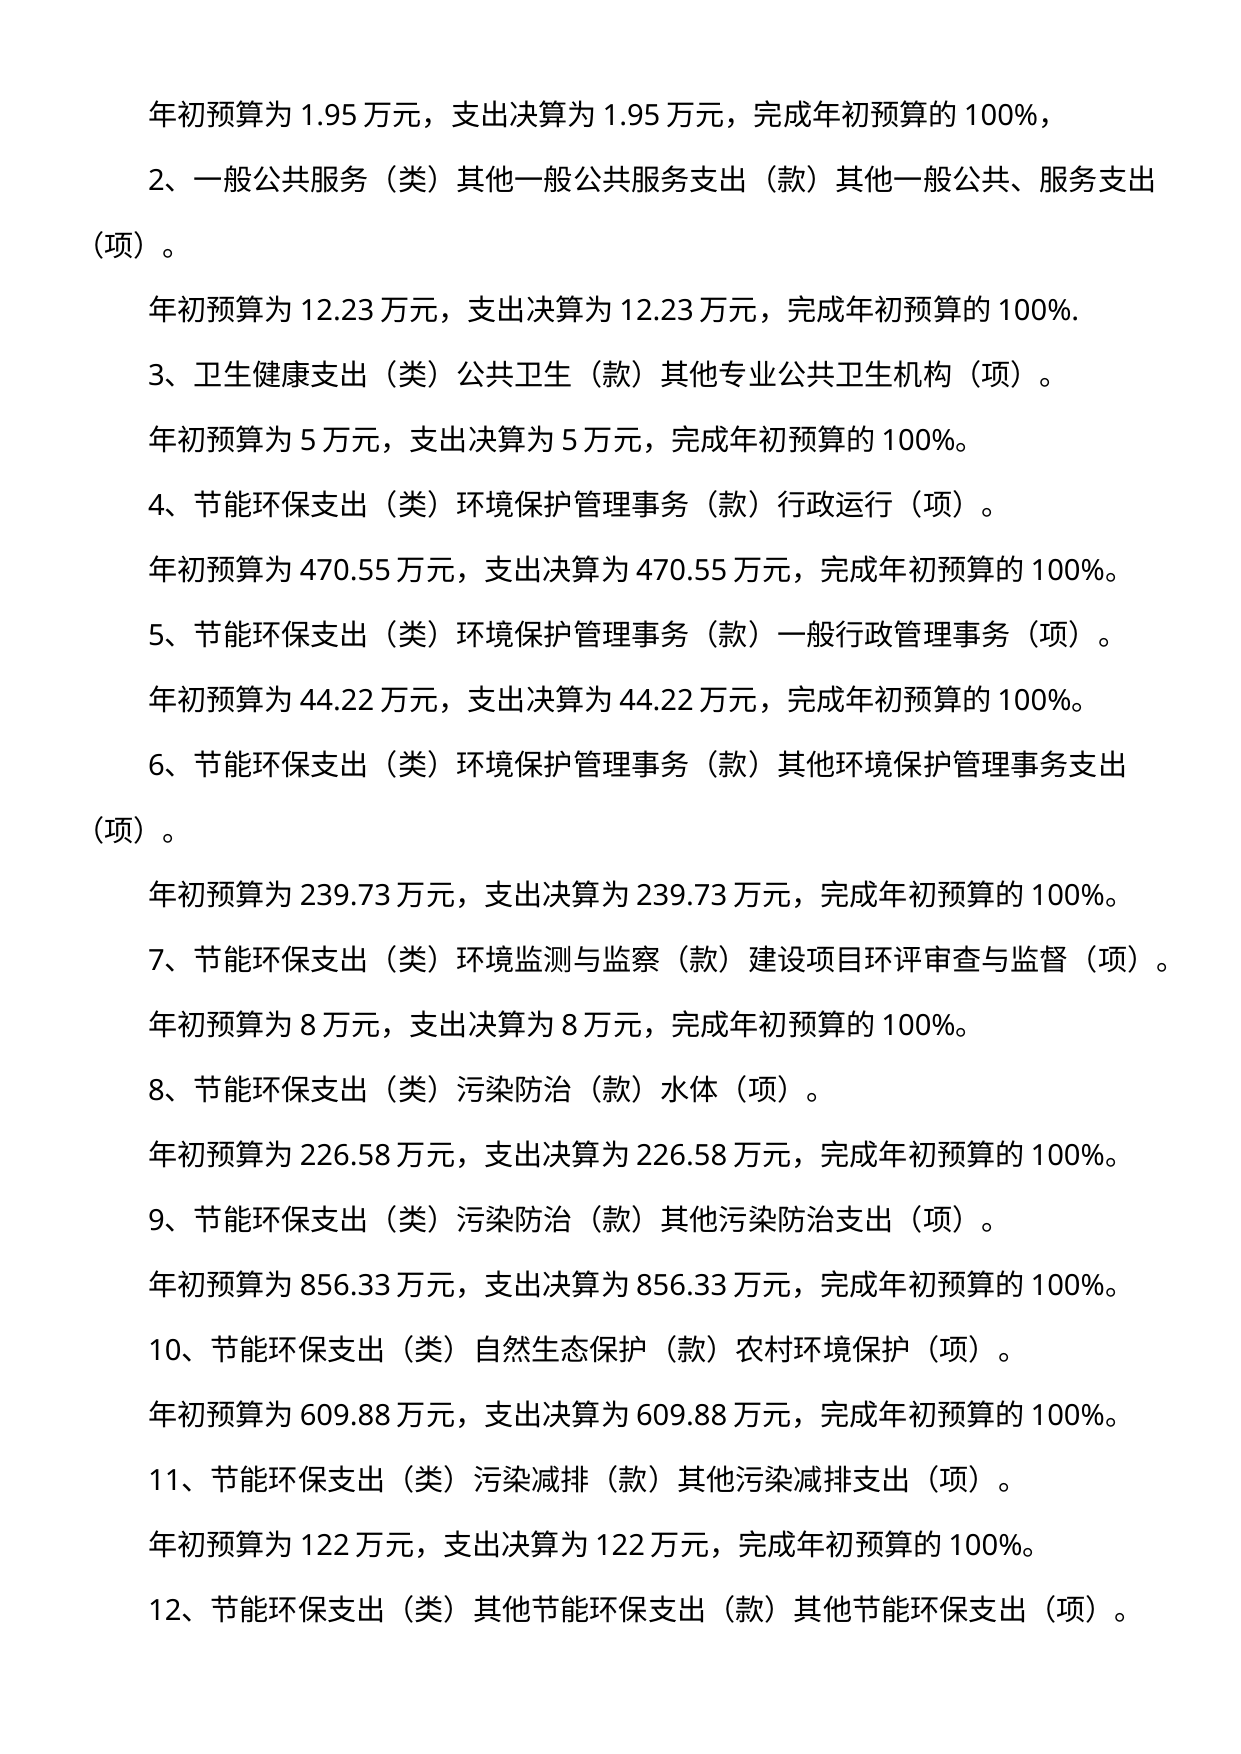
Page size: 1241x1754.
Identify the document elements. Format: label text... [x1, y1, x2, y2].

text 11、节能环保支出（类）污染减排（款）其他污染减排支出（项）。 [75, 1446, 1165, 1511]
text 3、卫生健康支出（类）公共卫生（款）其他专业公共卫生机构（项）。 [75, 341, 1165, 406]
text 10、节能环保支出（类）自然生态保护（款）农村环境保护（项）。 [75, 1316, 1165, 1381]
text 5、节能环保支出（类）环境保护管理事务（款）一般行政管理事务（项）。 [75, 601, 1165, 666]
text 年初预算为44.22万元，支出决算为44.22万元，完成年初预算的100%。 [75, 666, 1165, 731]
text 8、节能环保支出（类）污染防治（款）水体（项）。 [75, 1056, 1165, 1121]
text 12、节能环保支出（类）其他节能环保支出（款）其他节能环保支出（项）。 [75, 1576, 1165, 1641]
text 年初预算为12.23万元，支出决算为12.23万元，完成年初预算的100%. [75, 276, 1165, 341]
text 4、节能环保支出（类）环境保护管理事务（款）行政运行（项）。 [75, 471, 1165, 536]
text 9、节能环保支出（类）污染防治（款）其他污染防治支出（项）。 [75, 1186, 1165, 1251]
text 7、节能环保支出（类）环境监测与监察（款）建设项目环评审查与监督（项）。 [75, 926, 1165, 991]
text 年初预算为8万元，支出决算为8万元，完成年初预算的100%。 [75, 991, 1165, 1056]
text 年初预算为1.95万元，支出决算为1.95万元，完成年初预算的100%， [75, 81, 1165, 146]
text 年初预算为239.73万元，支出决算为239.73万元，完成年初预算的100%。 [75, 861, 1165, 926]
text 年初预算为856.33万元，支出决算为856.33万元，完成年初预算的100%。 [75, 1251, 1165, 1316]
text 年初预算为226.58万元，支出决算为226.58万元，完成年初预算的100%。 [75, 1121, 1165, 1186]
text 年初预算为609.88万元，支出决算为609.88万元，完成年初预算的100%。 [75, 1381, 1165, 1446]
text 年初预算为5万元，支出决算为5万元，完成年初预算的100%。 [75, 406, 1165, 471]
text 年初预算为470.55万元，支出决算为470.55万元，完成年初预算的100%。 [75, 536, 1165, 601]
text 6、节能环保支出（类）环境保护管理事务（款）其他环境保护管理事务支出（项）。 [75, 731, 1165, 861]
text 2、一般公共服务（类）其他一般公共服务支出（款）其他一般公共、服务支出（项）。 [75, 146, 1165, 276]
text 年初预算为122万元，支出决算为122万元，完成年初预算的100%。 [75, 1511, 1165, 1576]
